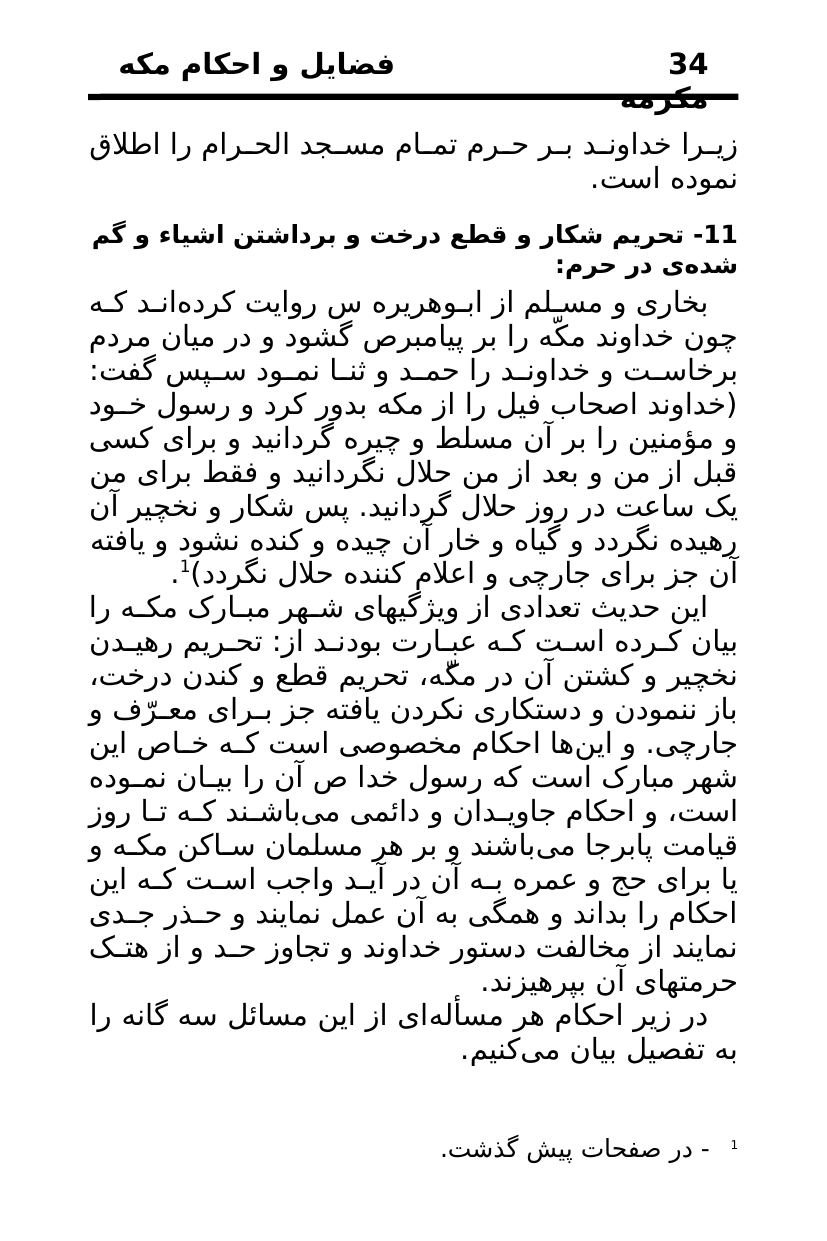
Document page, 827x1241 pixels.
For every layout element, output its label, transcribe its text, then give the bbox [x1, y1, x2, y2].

text در زیر احکام هر مسأله‌ای از این مسائل سه گانه را به تفصیل بیان می‌کنیم. [89, 998, 738, 1066]
text این حدیث تعدادی از ویژگیهای شهر مبارک مکه را بیان کرده است که عبارت بودند از: تحریم رهیدن نخچیر و کشتن آن در مکّه، تحریم قطع و کندن درخت، باز ننمودن و دستکاری نکردن یافته جز برای معرّف و جارچی. و این‌ها احکام مخصوصی است که خاص این شهر مبارک است که رسول خدا ص آن را بیان نموده است، و احکام جاویدان و دائمی می‌باشند که تا روز قیامت پابرجا می‌باشند و بر هر مسلمان ساکن مکه و یا برای حج و عمره به آن در آید واجب است که این احکام را بداند و همگی به آن عمل نمایند و حذر جدی نمایند از مخالفت دستور خداوند و تجاوز حد و از هتک حرمتهای آن بپرهیزند. [89, 591, 738, 998]
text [89, 128, 738, 196]
text 11- تحريم شکار و قطع درخت و برداشتن اشياء و گم شده‌ی در حرم: [89, 221, 738, 279]
text بخاری و مسلم از ابوهریره س روایت کرده‌اند که چون خداوند مکّه را بر پیامبرص گشود و در میان مردم برخاست و خداوند را حمد و ثنا نمود سپس گفت: (خداوند اصحاب فیل را از مکه بدور کرد و رسول خود و مؤمنین را بر آن مسلط و چیره گردانید و برای کسی قبل از من و بعد از من حلال نگردانید و فقط برای من یک ساعت در روز حلال گردانید. پس شکار و نخچیر آن رهیده نگردد و گیاه و خار آن چیده و کنده نشود و یافته آن جز برای جارچی و اعلام کننده حلال نگردد). [89, 285, 738, 591]
